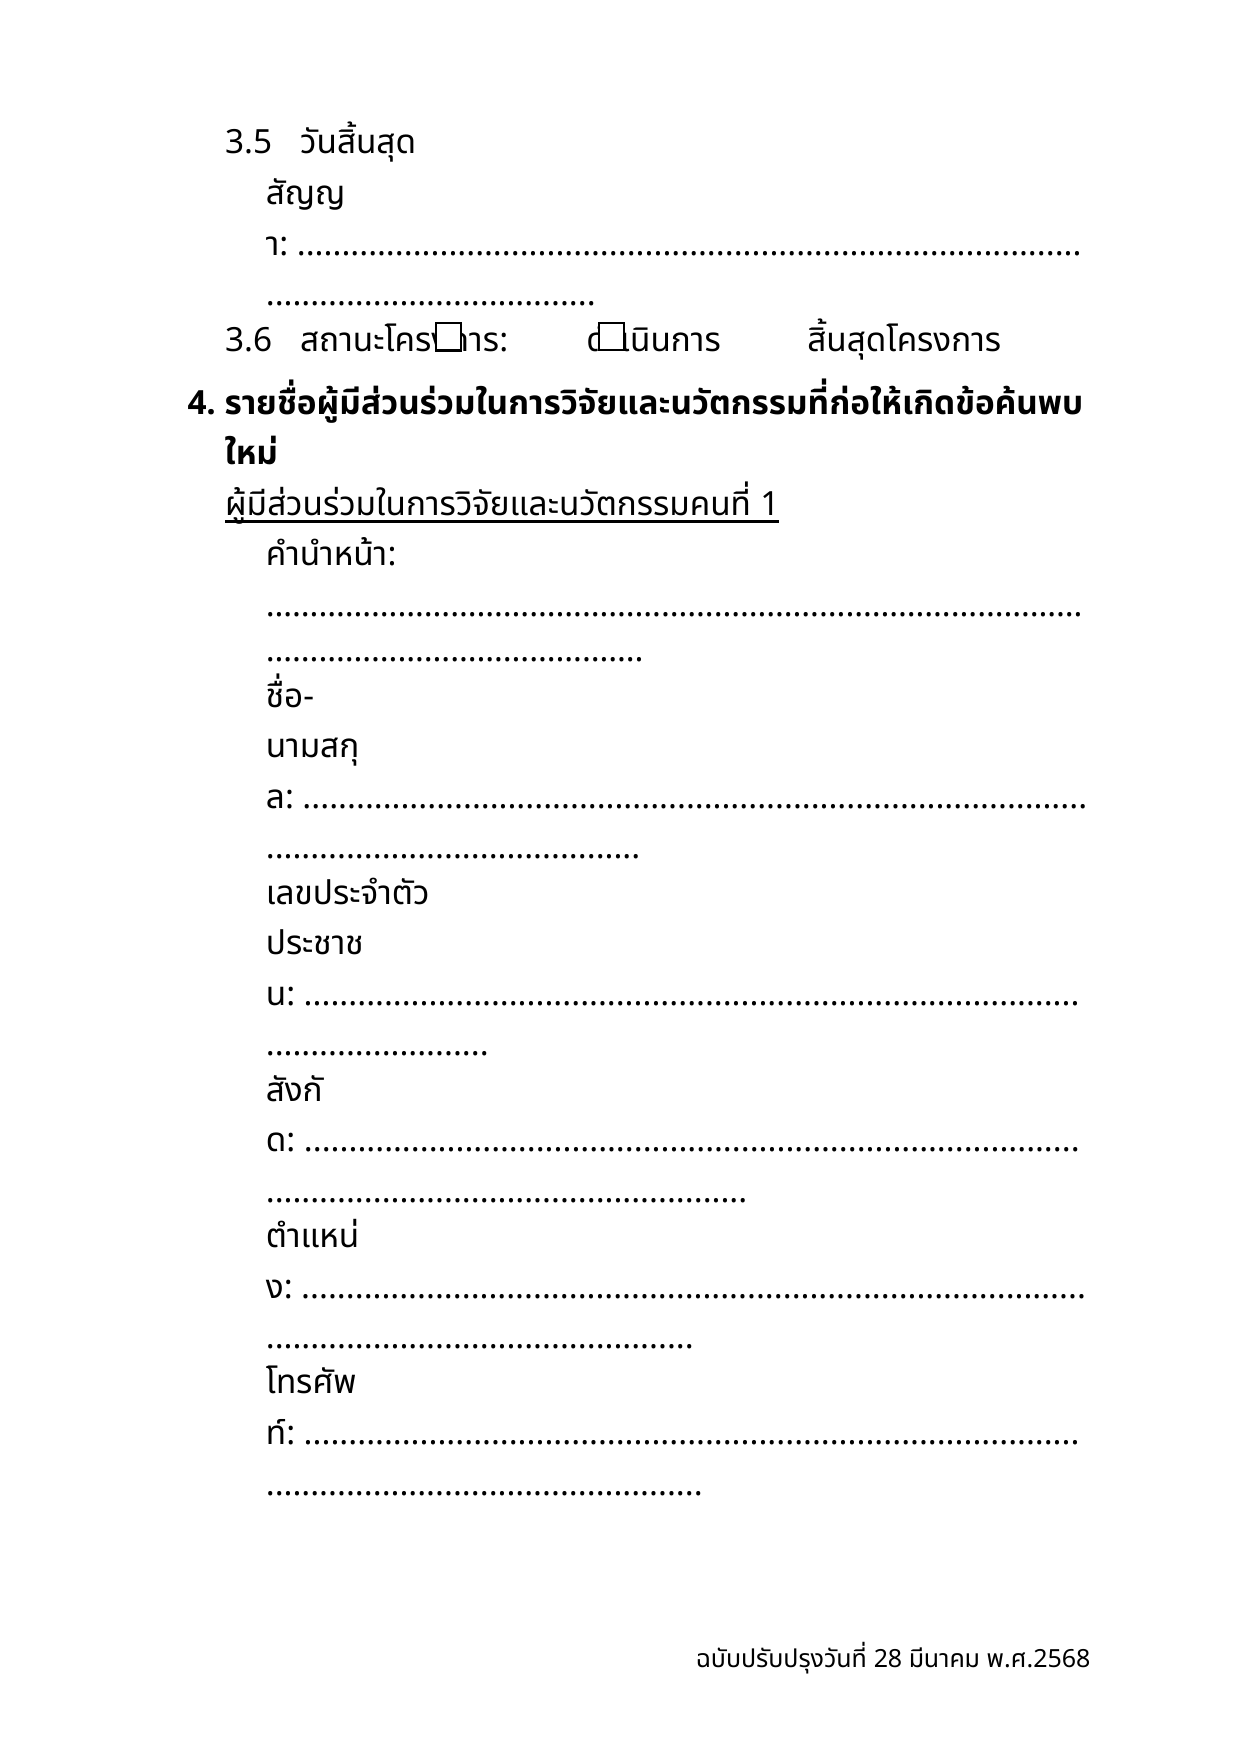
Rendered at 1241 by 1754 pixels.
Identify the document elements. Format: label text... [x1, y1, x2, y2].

list คำนำหน้า: ………………………………………………………………………………………………………………………. [266, 530, 1090, 672]
list วันสิ้นสุดสัญญา: ............................................................................................................................. [225, 118, 1090, 315]
list สถานะโครงการ: ดำเนินการ สิ้นสุดโครงการ [225, 315, 1090, 366]
list โทรศัพท์: ........................................................................................................................................ [266, 1358, 1090, 1505]
list ตำแหน่ง: ........................................................................................................................................ [266, 1212, 1090, 1358]
list เลขประจำตัวประชาชน: ................................................................................................................ [266, 869, 1090, 1066]
list ชื่อ-นามสกุล: .................................................................................................................................. [266, 672, 1090, 869]
list สังกัด: ............................................................................................................................................. [266, 1066, 1090, 1212]
list รายชื่อผู้มีส่วนร่วมในการวิจัยและนวัตกรรมที่ก่อให้เกิดข้อค้นพบใหม่ [187, 378, 1090, 479]
text ผู้มีส่วนร่วมในการวิจัยและนวัตกรรมคนที่ 1 [225, 479, 1090, 530]
